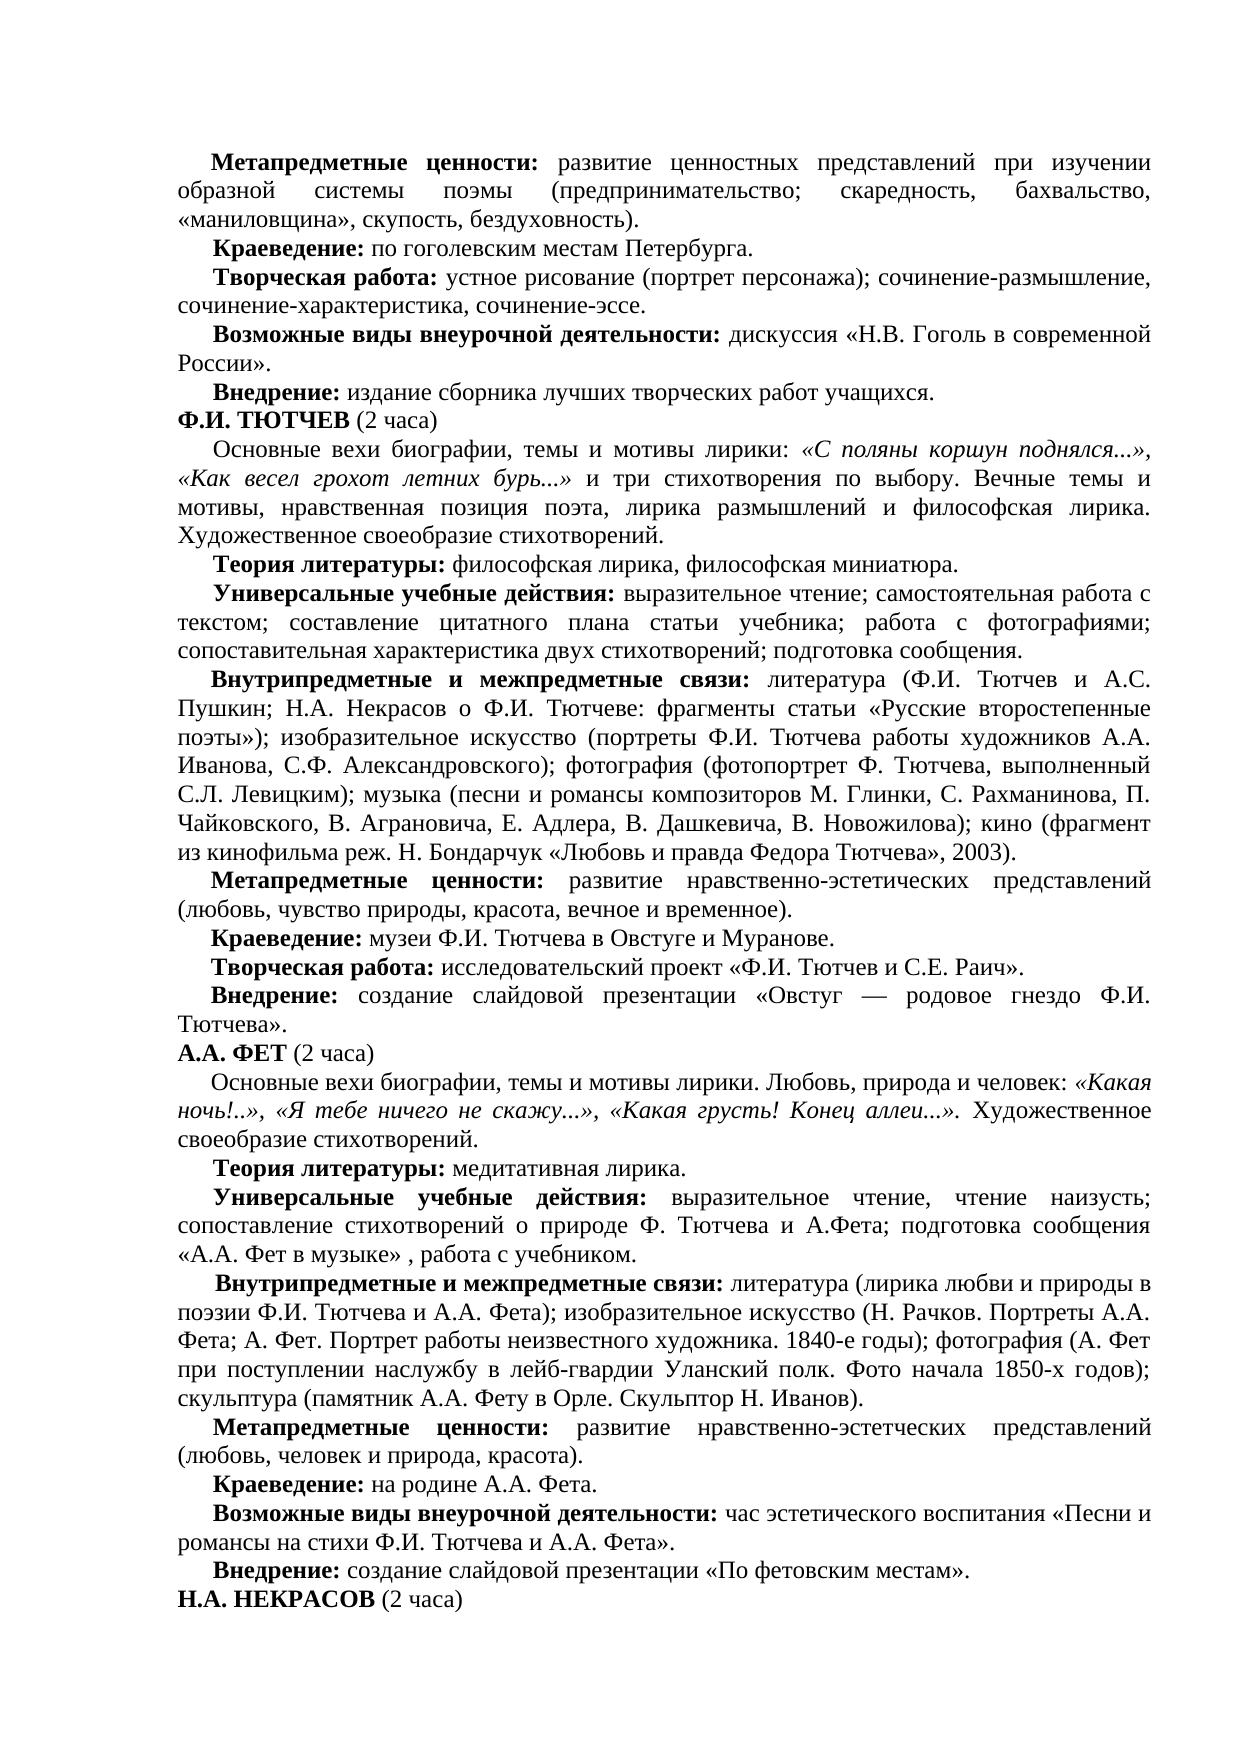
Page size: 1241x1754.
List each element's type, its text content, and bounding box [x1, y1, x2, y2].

text Творческая работа: исследовательский проект «Ф.И. Тютчев и С.Е. Раич». [177, 952, 1152, 981]
text Н.А. НЕКРАСОВ (2 часа) [177, 1584, 1152, 1613]
text Краеведение: по гоголевским местам Петербурга. [177, 233, 1152, 262]
text Универсальные учебные действия: выразительное чтение, чтение наизусть; сопоставление стихотворений о природе Ф. Тютчева и А.Фета; подготовка сообщения «А.А. Фет в музыке» , работа с учебником. [177, 1182, 1152, 1268]
text Теория литературы: философская лирика, философская миниатюра. [177, 549, 1152, 578]
text Универсальные учебные действия: выразительное чтение; самостоятельная работа с текстом; составление цитатного плана статьи учебника; работа с фотографиями; сопоставительная характеристика двух стихотворений; подготовка сообщения. [177, 578, 1152, 664]
text Теория литературы: медитативная лирика. [177, 1153, 1152, 1182]
text Метапредметные ценности: развитие ценностных представлений при изучении образной системы поэмы (предпринимательство; скаредность, бахвальство, «маниловщина», скупость, бездуховность). [177, 147, 1152, 233]
text Внедрение: создание слайдовой презентации «По фетовским местам». [177, 1556, 1152, 1584]
text Внутрипредметные и межпредметные связи: литература (лирика любви и природы в поэзии Ф.И. Тютчева и А.А. Фета); изобразительное искусство (Н. Рачков. Портреты А.А. Фета; А. Фет. Портрет работы неизвестного художника. 1840-е годы); фотография (А. Фет при поступлении наслужбу в лейб-гвардии Уланский полк. Фото начала 1850-х годов); скульптура (памятник А.А. Фету в Орле. Скульптор Н. Иванов). [177, 1268, 1152, 1412]
text Краеведение: на родине А.А. Фета. [177, 1469, 1152, 1498]
text Краеведение: музеи Ф.И. Тютчева в Овстуге и Муранове. [177, 923, 1152, 952]
text Возможные виды внеурочной деятельности: дискуссия «Н.В. Гоголь в современной России». [177, 319, 1152, 377]
text Внедрение: создание слайдовой презентации «Овстуг — родовое гнездо Ф.И. Тютчева». [177, 981, 1152, 1038]
text Внутрипредметные и межпредметные связи: литература (Ф.И. Тютчев и А.С. Пушкин; Н.А. Некрасов о Ф.И. Тютчеве: фрагменты статьи «Русские второстепенные поэты»); изобразительное искусство (портреты Ф.И. Тютчева работы художников А.А. Иванова, С.Ф. Александровского); фотография (фотопортрет Ф. Тютчева, выполненный С.Л. Левицким); музыка (песни и романсы композиторов М. Глинки, С. Рахманинова, П. Чайковского, В. Аграновича, Е. Адлера, В. Дашкевича, В. Новожилова); кино (фрагмент из кинофильма реж. Н. Бондарчук «Любовь и правда Федора Тютчева», 2003). [177, 664, 1152, 866]
text Основные вехи биографии, темы и мотивы лирики. Любовь, природа и человек: «Какая ночь!..», «Я тебе ничего не скажу...», «Какая грусть! Конец аллеи...». Художественное своеобразие стихотворений. [177, 1067, 1152, 1153]
text Метапредметные ценности: развитие нравственно-эстетческих представлений (любовь, человек и природа, красота). [177, 1412, 1152, 1469]
text Основные вехи биографии, темы и мотивы лирики: «С поляны коршун поднялся...», «Как весел грохот летних бурь...» и три стихотворения по выбору. Вечные темы и мотивы, нравственная позиция поэта, лирика размышлений и философская лирика. Художественное своеобразие стихотворений. [177, 434, 1152, 549]
text Творческая работа: устное рисование (портрет персонажа); сочинение-размышление, сочинение-характеристика, сочинение-эссе. [177, 262, 1152, 319]
text Внедрение: издание сборника лучших творческих работ учащихся. [177, 377, 1152, 406]
text Возможные виды внеурочной деятельности: час эстетического воспитания «Песни и романсы на стихи Ф.И. Тютчева и А.А. Фета». [177, 1498, 1152, 1556]
text Метапредметные ценности: развитие нравственно-эстетических представлений (любовь, чувство природы, красота, вечное и временное). [177, 866, 1152, 923]
text Ф.И. ТЮТЧЕВ (2 часа) [177, 406, 1152, 434]
text А.А. ФЕТ (2 часа) [177, 1038, 1152, 1067]
